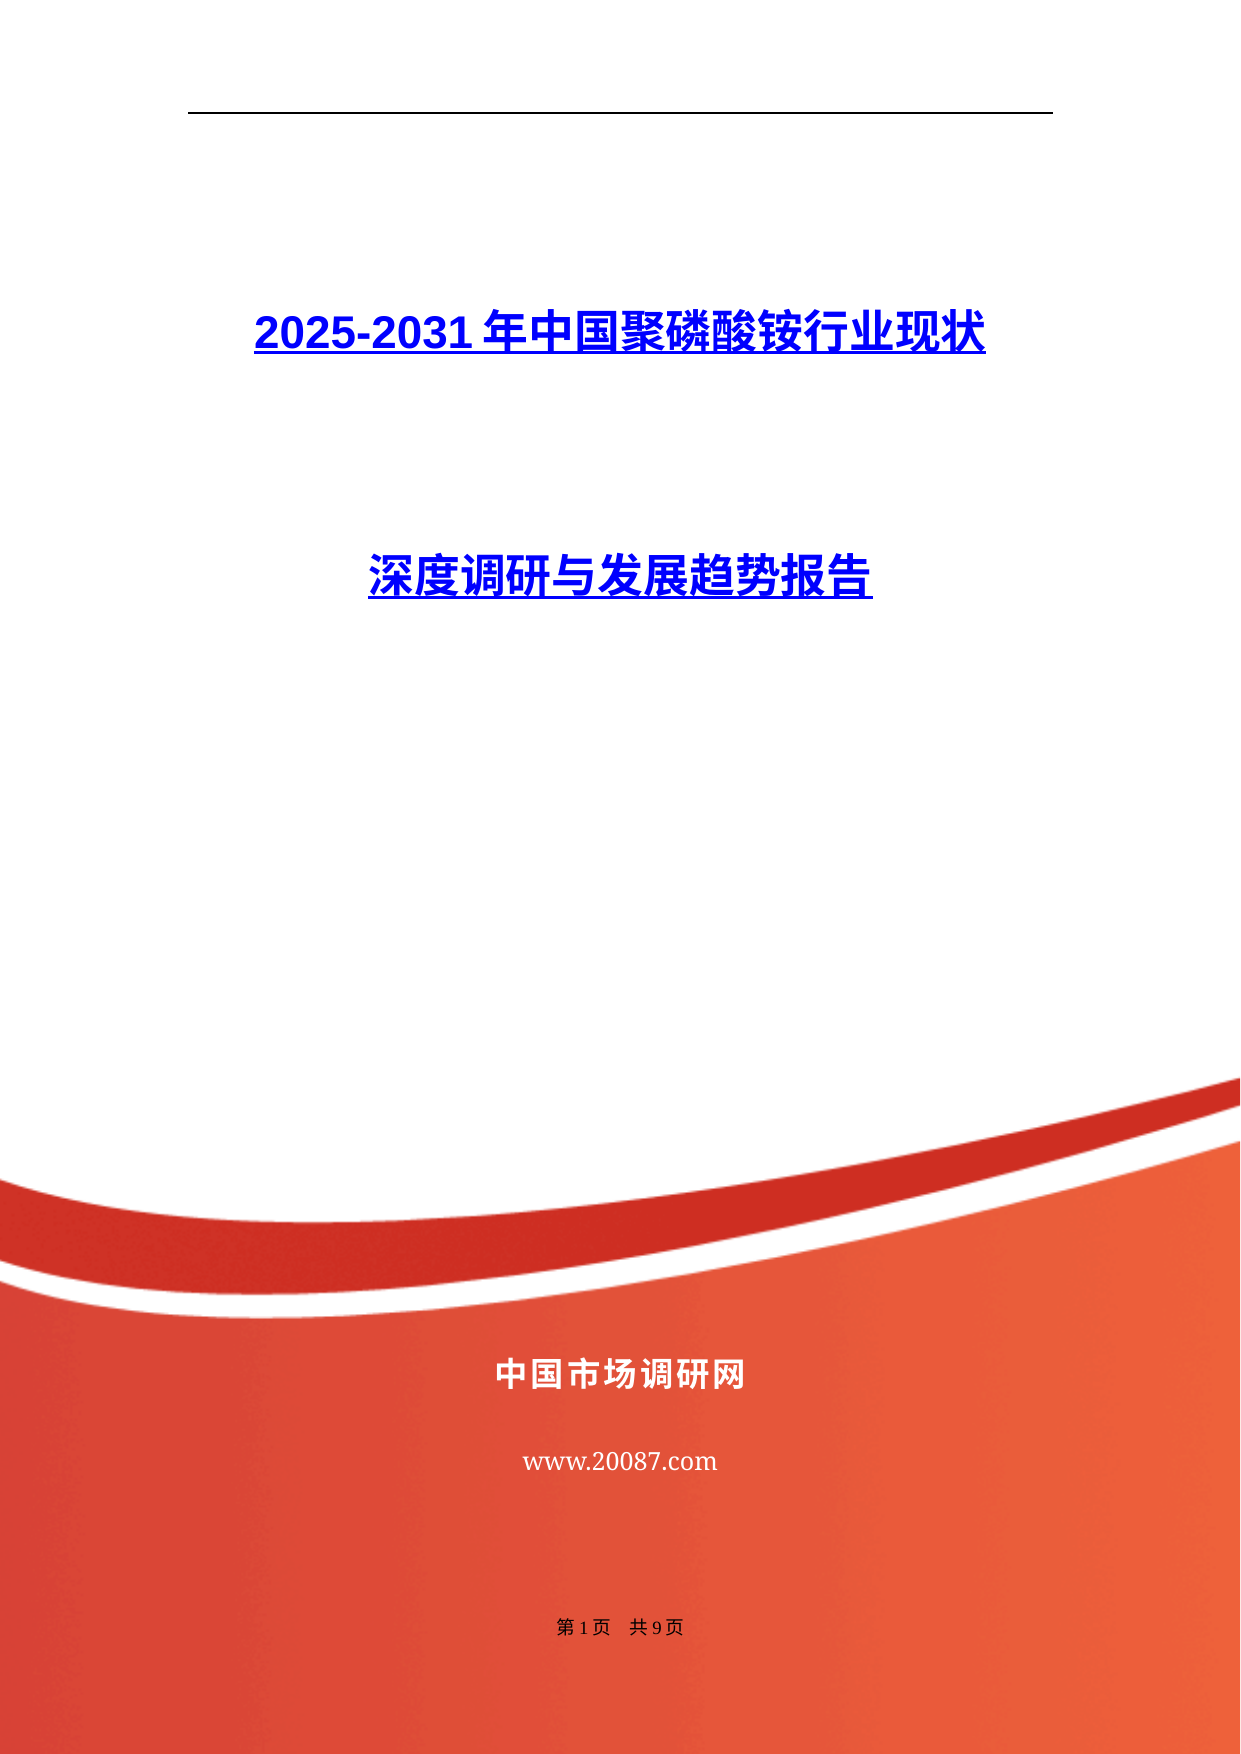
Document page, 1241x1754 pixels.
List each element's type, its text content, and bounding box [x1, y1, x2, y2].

text www.20087.com [187, 1428, 1053, 1493]
picture [0, 1006, 1241, 1754]
subtitle 中国市场调研网 [187, 1339, 1053, 1404]
table_header 2025-2031年中国聚磷酸铵行业现状深度调研与发展趋势报告 [188, 207, 1053, 773]
